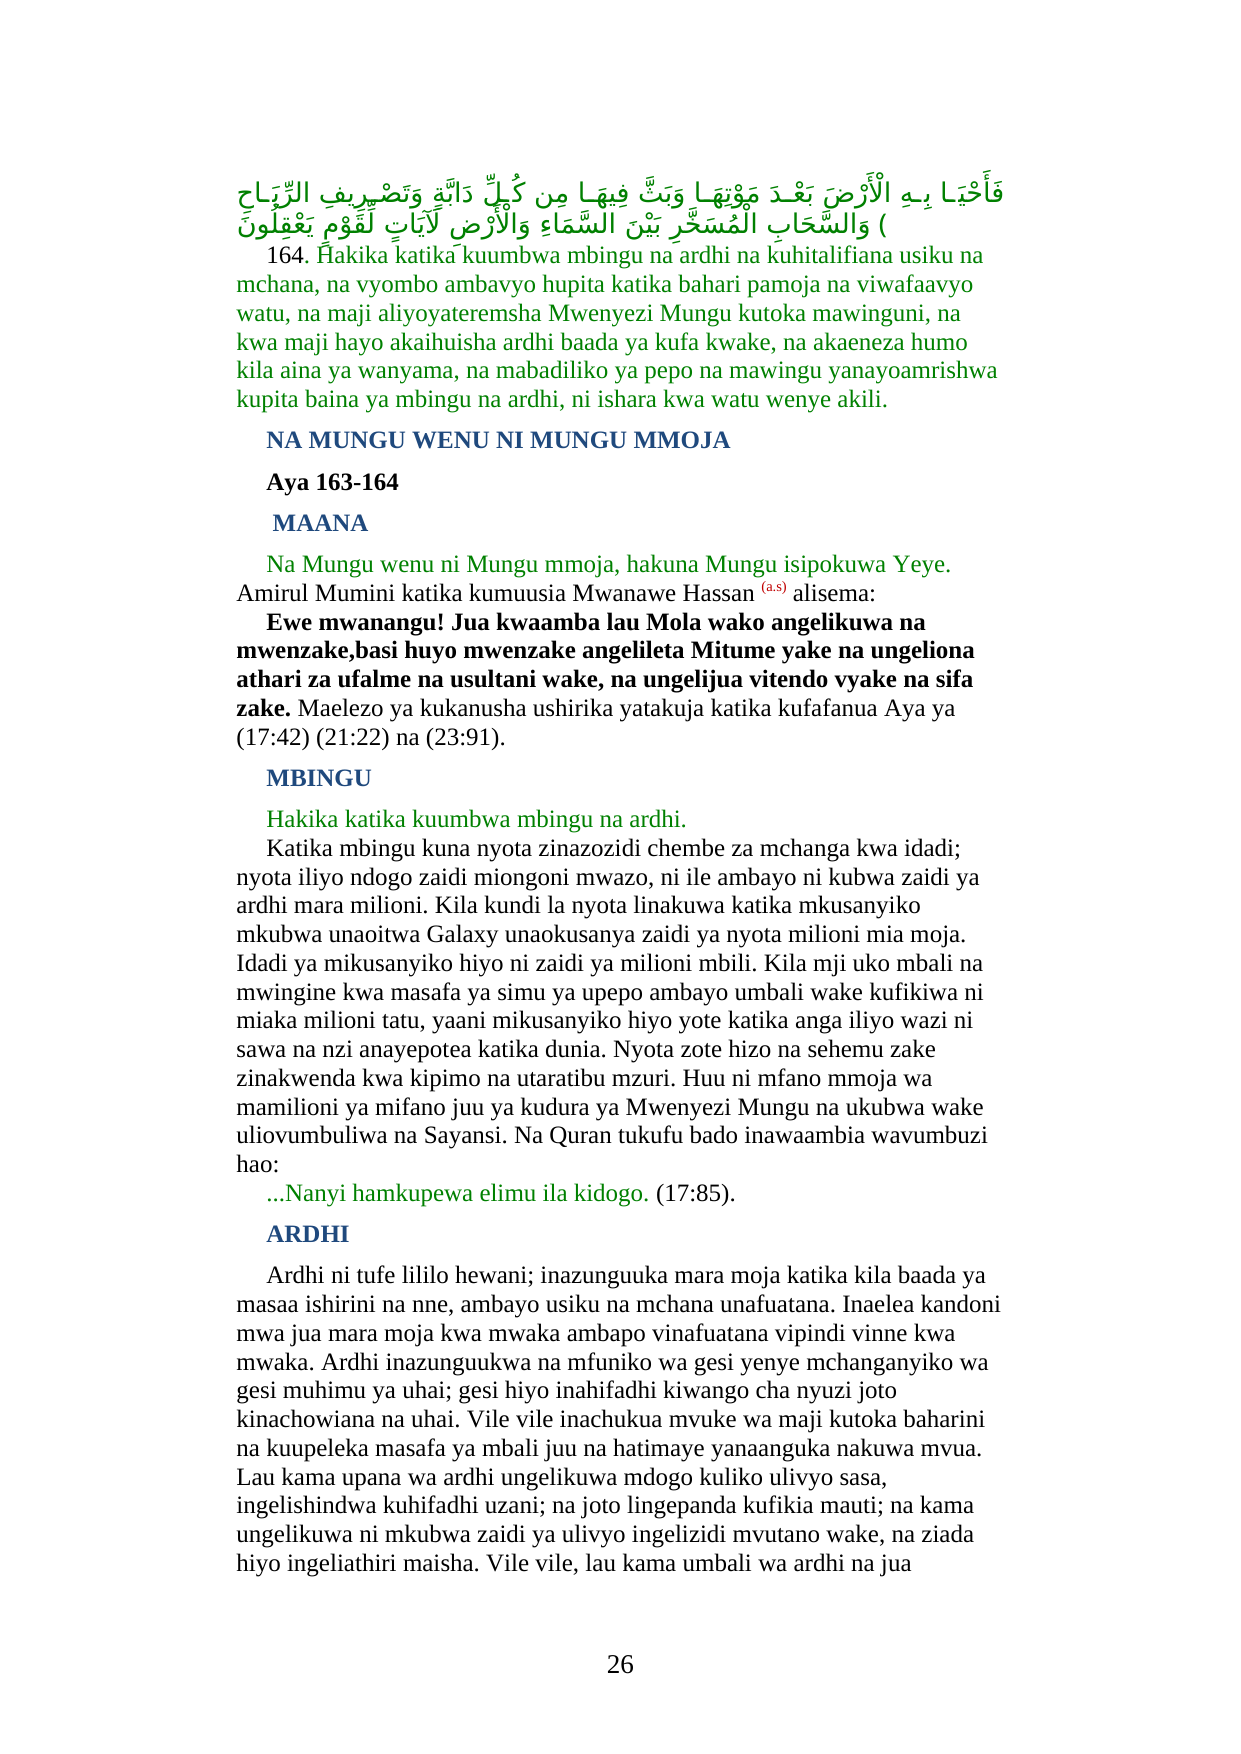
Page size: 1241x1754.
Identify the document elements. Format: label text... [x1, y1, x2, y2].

text Na Mungu wenu ni Mungu mmoja, hakuna Mungu isipokuwa Yeye. Amirul Mumini katika kumuusia Mwanawe Hassan (a.s) alisema: [236, 549, 1004, 607]
subtitle NA MUNGU WENU NI MUNGU MMOJA [236, 425, 1004, 454]
text 164. Hakika katika kuumbwa mbingu na ardhi na kuhitalifiana usiku na mchana, na vyombo ambavyo hupita katika bahari pamoja na viwafaavyo watu, na maji aliyoyateremsha Mwenyezi Mungu kutoka mawinguni, na kwa maji hayo akaihuisha ardhi baada ya kufa kwake, na akaeneza humo kila aina ya wanyama, na mabadiliko ya pepo na mawingu yanayoamrishwa kupita baina ya mbingu na ardhi, ni ishara kwa watu wenye akili. [236, 240, 1004, 413]
subtitle ARDHI [236, 1219, 1004, 1248]
text Aya 163-164 [236, 467, 1004, 495]
text Katika mbingu kuna nyota zinazozidi chembe za mchanga kwa idadi; nyota iliyo ndogo zaidi miongoni mwazo, ni ile ambayo ni kubwa zaidi ya ardhi mara milioni. Kila kundi la nyota linakuwa katika mkusanyiko mkubwa unaoitwa Galaxy unaokusanya zaidi ya nyota milioni mia moja. Idadi ya mikusanyiko hiyo ni zaidi ya milioni mbili. Kila mji uko mbali na mwingine kwa masafa ya simu ya upepo ambayo umbali wake kufikiwa ni miaka milioni tatu, yaani mikusanyiko hiyo yote katika anga iliyo wazi ni sawa na nzi anayepotea katika dunia. Nyota zote hizo na sehemu zake zinakwenda kwa kipimo na utaratibu mzuri. Huu ni mfano mmoja wa mamilioni ya mifano juu ya kudura ya Mwenyezi Mungu na ukubwa wake uliovumbuliwa na Sayansi. Na Quran tukufu bado inawaambia wavumbuzi hao: [236, 833, 1004, 1178]
subtitle MAANA [236, 508, 1004, 537]
text Hakika katika kuumbwa mbingu na ardhi. [236, 804, 1004, 833]
text Ewe mwanangu! Jua kwaamba lau Mola wako angelikuwa na mwenzake,basi huyo mwenzake angelileta Mitume yake na ungeliona athari za ufalme na usultani wake, na ungelijua vitendo vyake na sifa zake. Maelezo ya kukanusha ushirika yatakuja katika kufafanua Aya ya (17:42) (21:22) na (23:91). [236, 607, 1004, 750]
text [236, 177, 1004, 240]
text ...Nanyi hamkupewa elimu ila kidogo. (17:85). [236, 1178, 1004, 1207]
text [236, 1260, 1004, 1577]
subtitle MBINGU [236, 763, 1004, 792]
